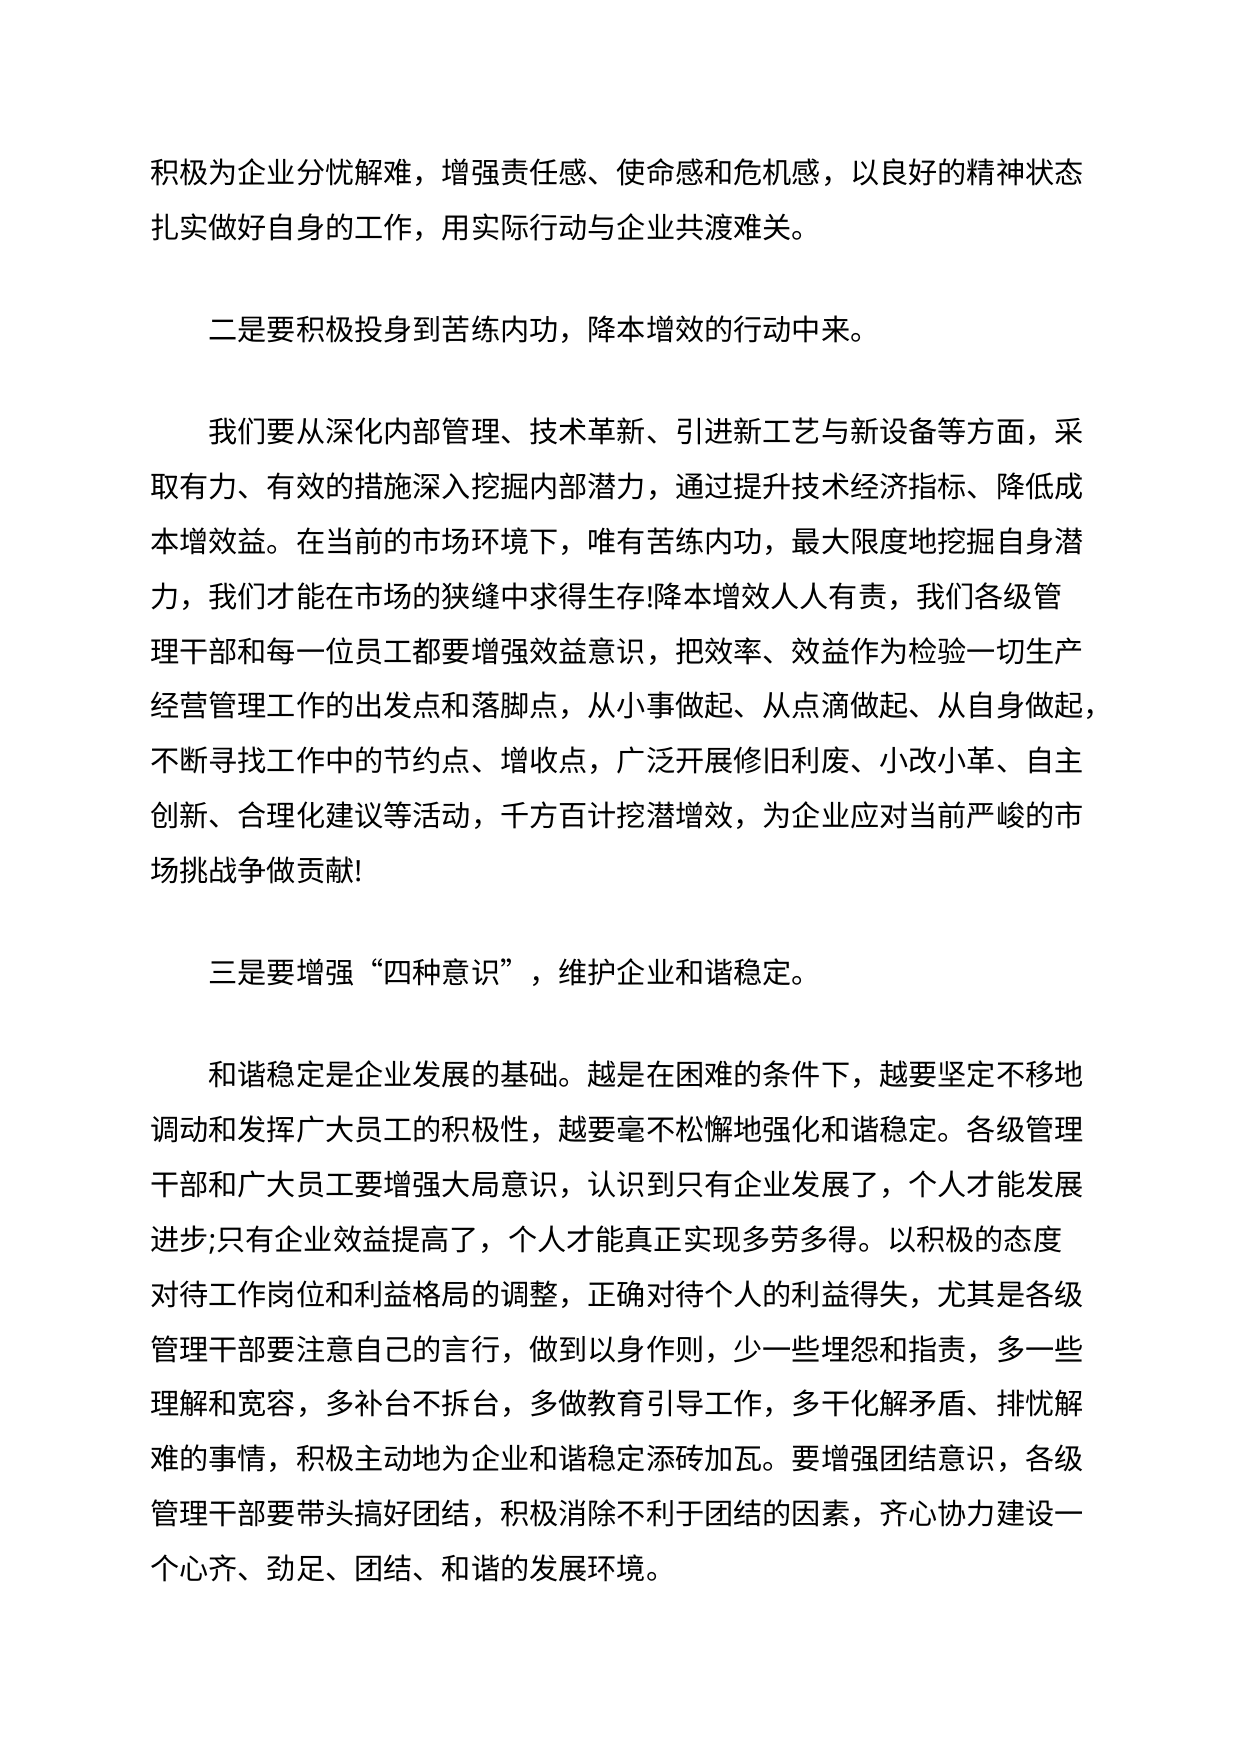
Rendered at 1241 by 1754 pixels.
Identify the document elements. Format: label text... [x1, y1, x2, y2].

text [150, 150, 1090, 247]
text 三是要增强“四种意识”，维护企业和谐稳定。 [150, 950, 1090, 992]
text 二是要积极投身到苦练内功，降本增效的行动中来。 [150, 307, 1090, 349]
text 我们要从深化内部管理、技术革新、引进新工艺与新设备等方面，采取有力、有效的措施深入挖掘内部潜力，通过提升技术经济指标、降低成本增效益。在当前的市场环境下，唯有苦练内功，最大限度地挖掘自身潜力，我们才能在市场的狭缝中求得生存!降本增效人人有责，我们各级管理干部和每一位员工都要增强效益意识，把效率、效益作为检验一切生产经营管理工作的出发点和落脚点，从小事做起、从点滴做起、从自身做起，不断寻找工作中的节约点、增收点，广泛开展修旧利废、小改小革、自主创新、合理化建议等活动，千方百计挖潜增效，为企业应对当前严峻的市场挑战争做贡献! [150, 408, 1090, 890]
text 和谐稳定是企业发展的基础。越是在困难的条件下，越要坚定不移地调动和发挥广大员工的积极性，越要毫不松懈地强化和谐稳定。各级管理干部和广大员工要增强大局意识，认识到只有企业发展了，个人才能发展进步;只有企业效益提高了，个人才能真正实现多劳多得。以积极的态度对待工作岗位和利益格局的调整，正确对待个人的利益得失，尤其是各级管理干部要注意自己的言行，做到以身作则，少一些埋怨和指责，多一些理解和宽容，多补台不拆台，多做教育引导工作，多干化解矛盾、排忧解难的事情，积极主动地为企业和谐稳定添砖加瓦。要增强团结意识，各级管理干部要带头搞好团结，积极消除不利于团结的因素，齐心协力建设一个心齐、劲足、团结、和谐的发展环境。 [150, 1051, 1090, 1588]
